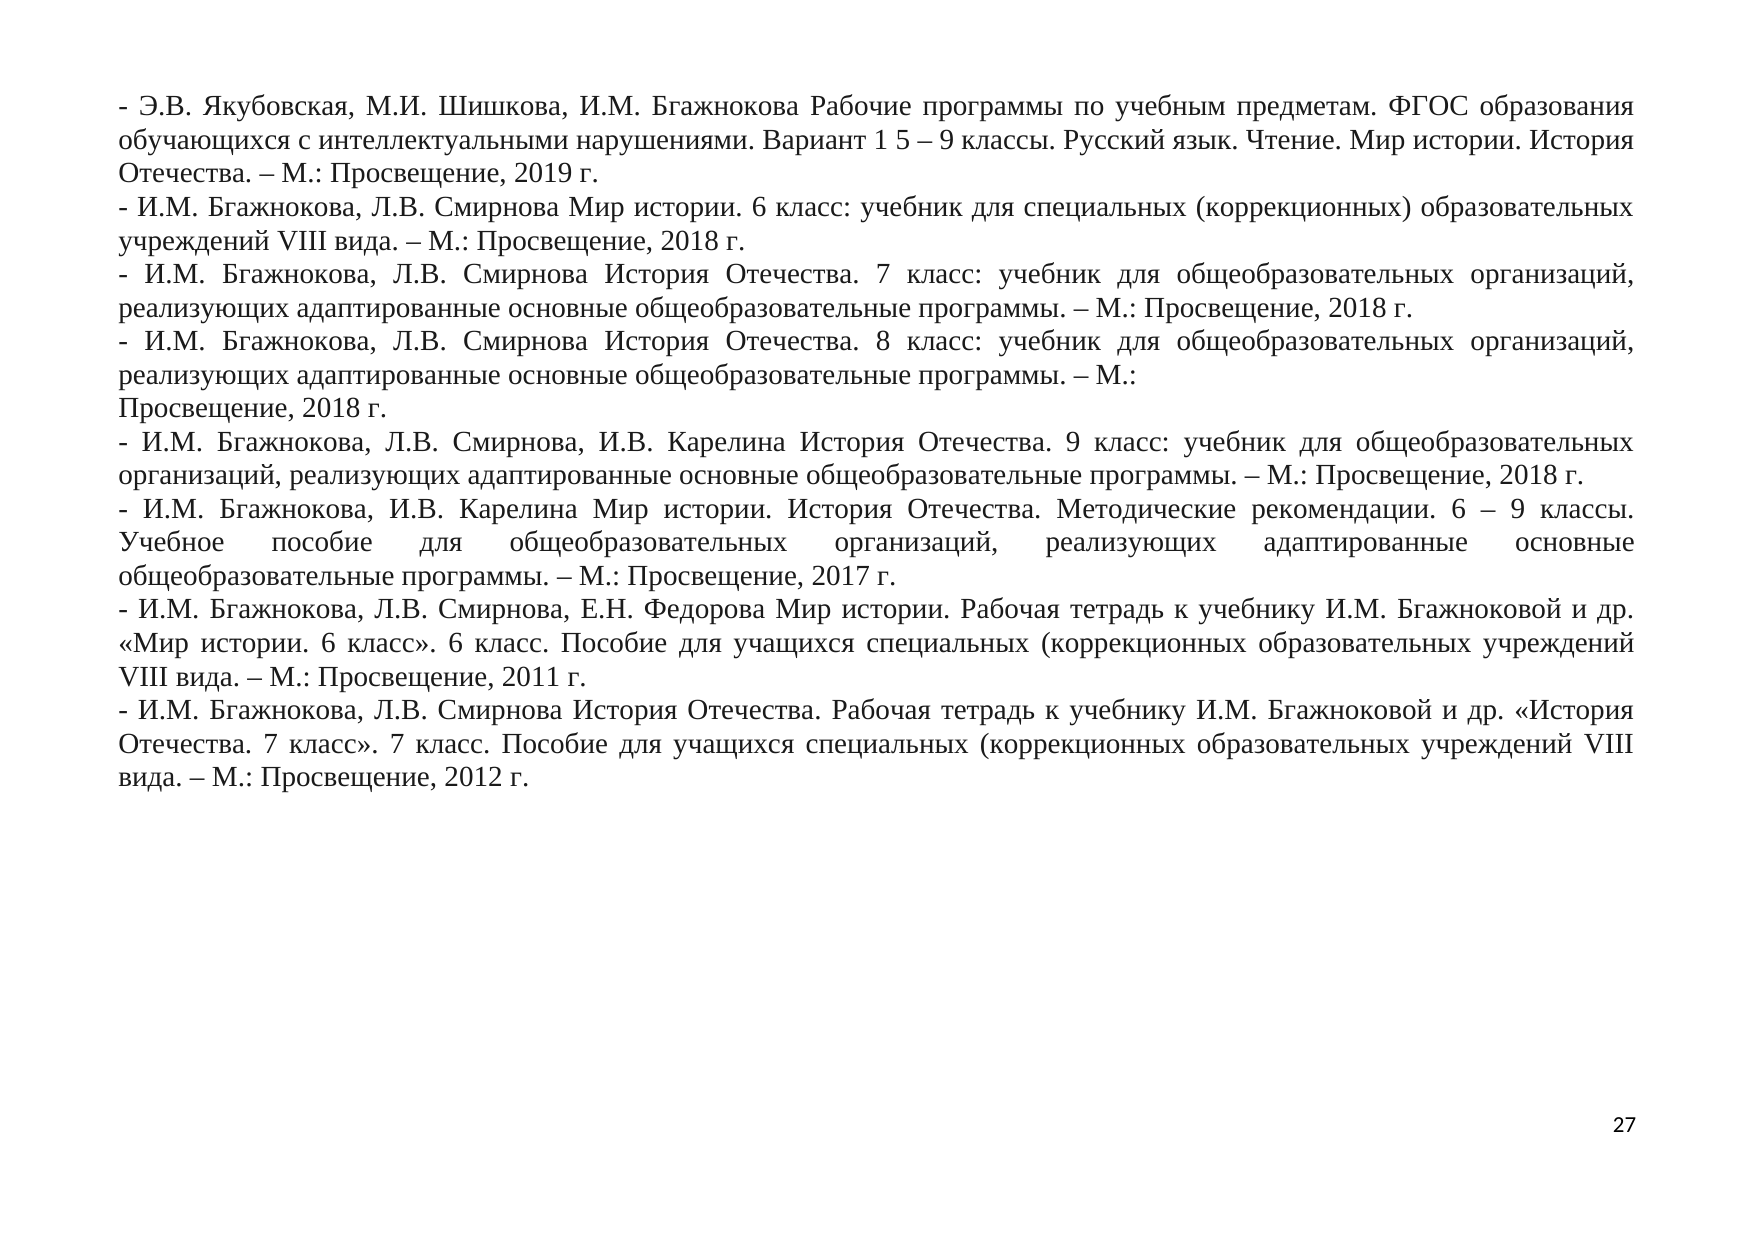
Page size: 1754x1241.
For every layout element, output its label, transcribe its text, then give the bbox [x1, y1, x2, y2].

text - И.М. Бгажнокова, Л.В. Смирнова Мир истории. 6 класс: учебник для специальных (коррекционных) образовательных учреждений VIII вида. – М.: Просвещение, 2018 г. [118, 189, 1636, 256]
text - И.М. Бгажнокова, Л.В. Смирнова История Отечества. 8 класс: учебник для общеобразовательных организаций, реализующих адаптированные основные общеобразовательные программы. – М.: [118, 323, 1636, 390]
text - И.М. Бгажнокова, И.В. Карелина Мир истории. История Отечества. Методические рекомендации. 6 – 9 классы. Учебное пособие для общеобразовательных организаций, реализующих адаптированные основные общеобразовательные программы. – М.: Просвещение, 2017 г. [118, 491, 1636, 592]
text - И.М. Бгажнокова, Л.В. Смирнова, Е.Н. Федорова Мир истории. Рабочая тетрадь к учебнику И.М. Бгажноковой и др. «Мир истории. 6 класс». 6 класс. Пособие для учащихся специальных (коррекционных образовательных учреждений VIII вида. – М.: Просвещение, 2011 г. [118, 592, 1636, 692]
text - И.М. Бгажнокова, Л.В. Смирнова История Отечества. Рабочая тетрадь к учебнику И.М. Бгажноковой и др. «История Отечества. 7 класс». 7 класс. Пособие для учащихся специальных (коррекционных образовательных учреждений VIII вида. – М.: Просвещение, 2012 г. [118, 692, 1636, 793]
text - И.М. Бгажнокова, Л.В. Смирнова История Отечества. 7 класс: учебник для общеобразовательных организаций, реализующих адаптированные основные общеобразовательные программы. – М.: Просвещение, 2018 г. [118, 256, 1636, 323]
text - И.М. Бгажнокова, Л.В. Смирнова, И.В. Карелина История Отечества. 9 класс: учебник для общеобразовательных организаций, реализующих адаптированные основные общеобразовательные программы. – М.: Просвещение, 2018 г. [118, 424, 1636, 491]
text - Э.В. Якубовская, М.И. Шишкова, И.М. Бгажнокова Рабочие программы по учебным предметам. ФГОС образования обучающихся с интеллектуальными нарушениями. Вариант 1 5 – 9 классы. Русский язык. Чтение. Мир истории. История Отечества. – М.: Просвещение, 2019 г. [118, 88, 1636, 189]
text Просвещение, 2018 г. [118, 390, 1636, 424]
